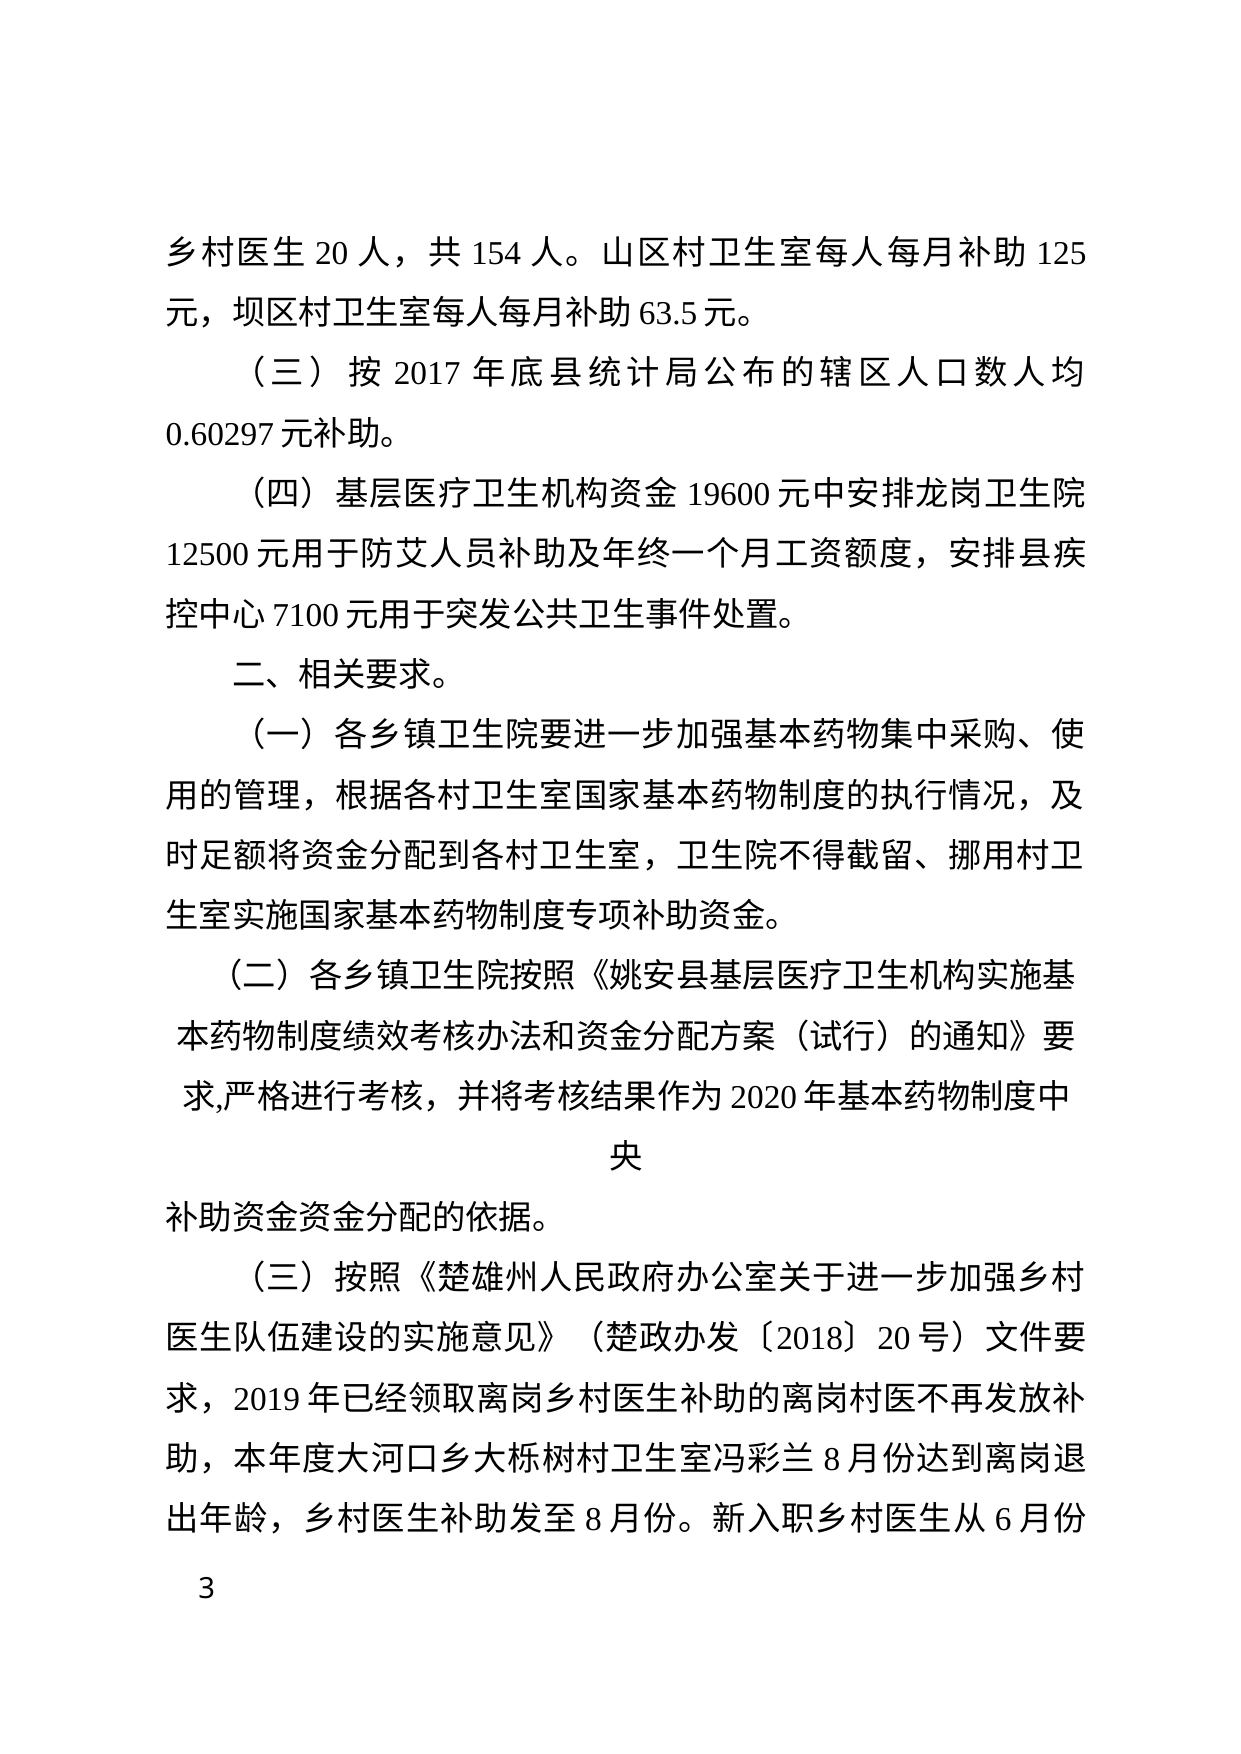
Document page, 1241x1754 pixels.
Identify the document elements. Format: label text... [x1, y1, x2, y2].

list （三）按2017年底县统计局公布的辖区人口数人均0.60297元补助。 [165, 340, 1087, 461]
text （一）各乡镇卫生院要进一步加强基本药物集中采购、使用的管理，根据各村卫生室国家基本药物制度的执行情况，及时足额将资金分配到各村卫生室，卫生院不得截留、挪用村卫生室实施国家基本药物制度专项补助资金。 [165, 702, 1087, 943]
text 二、相关要求。 [165, 642, 1087, 702]
list （四）基层医疗卫生机构资金19600元中安排龙岗卫生院12500元用于防艾人员补助及年终一个月工资额度，安排县疾控中心7100元用于突发公共卫生事件处置。 [165, 461, 1087, 642]
text 补助资金资金分配的依据。 [165, 1184, 1087, 1245]
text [165, 219, 1087, 340]
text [165, 1245, 1087, 1546]
text （二）各乡镇卫生院按照《姚安县基层医疗卫生机构实施基本药物制度绩效考核办法和资金分配方案（试行）的通知》要求,严格进行考核，并将考核结果作为2020年基本药物制度中央 [165, 943, 1087, 1184]
